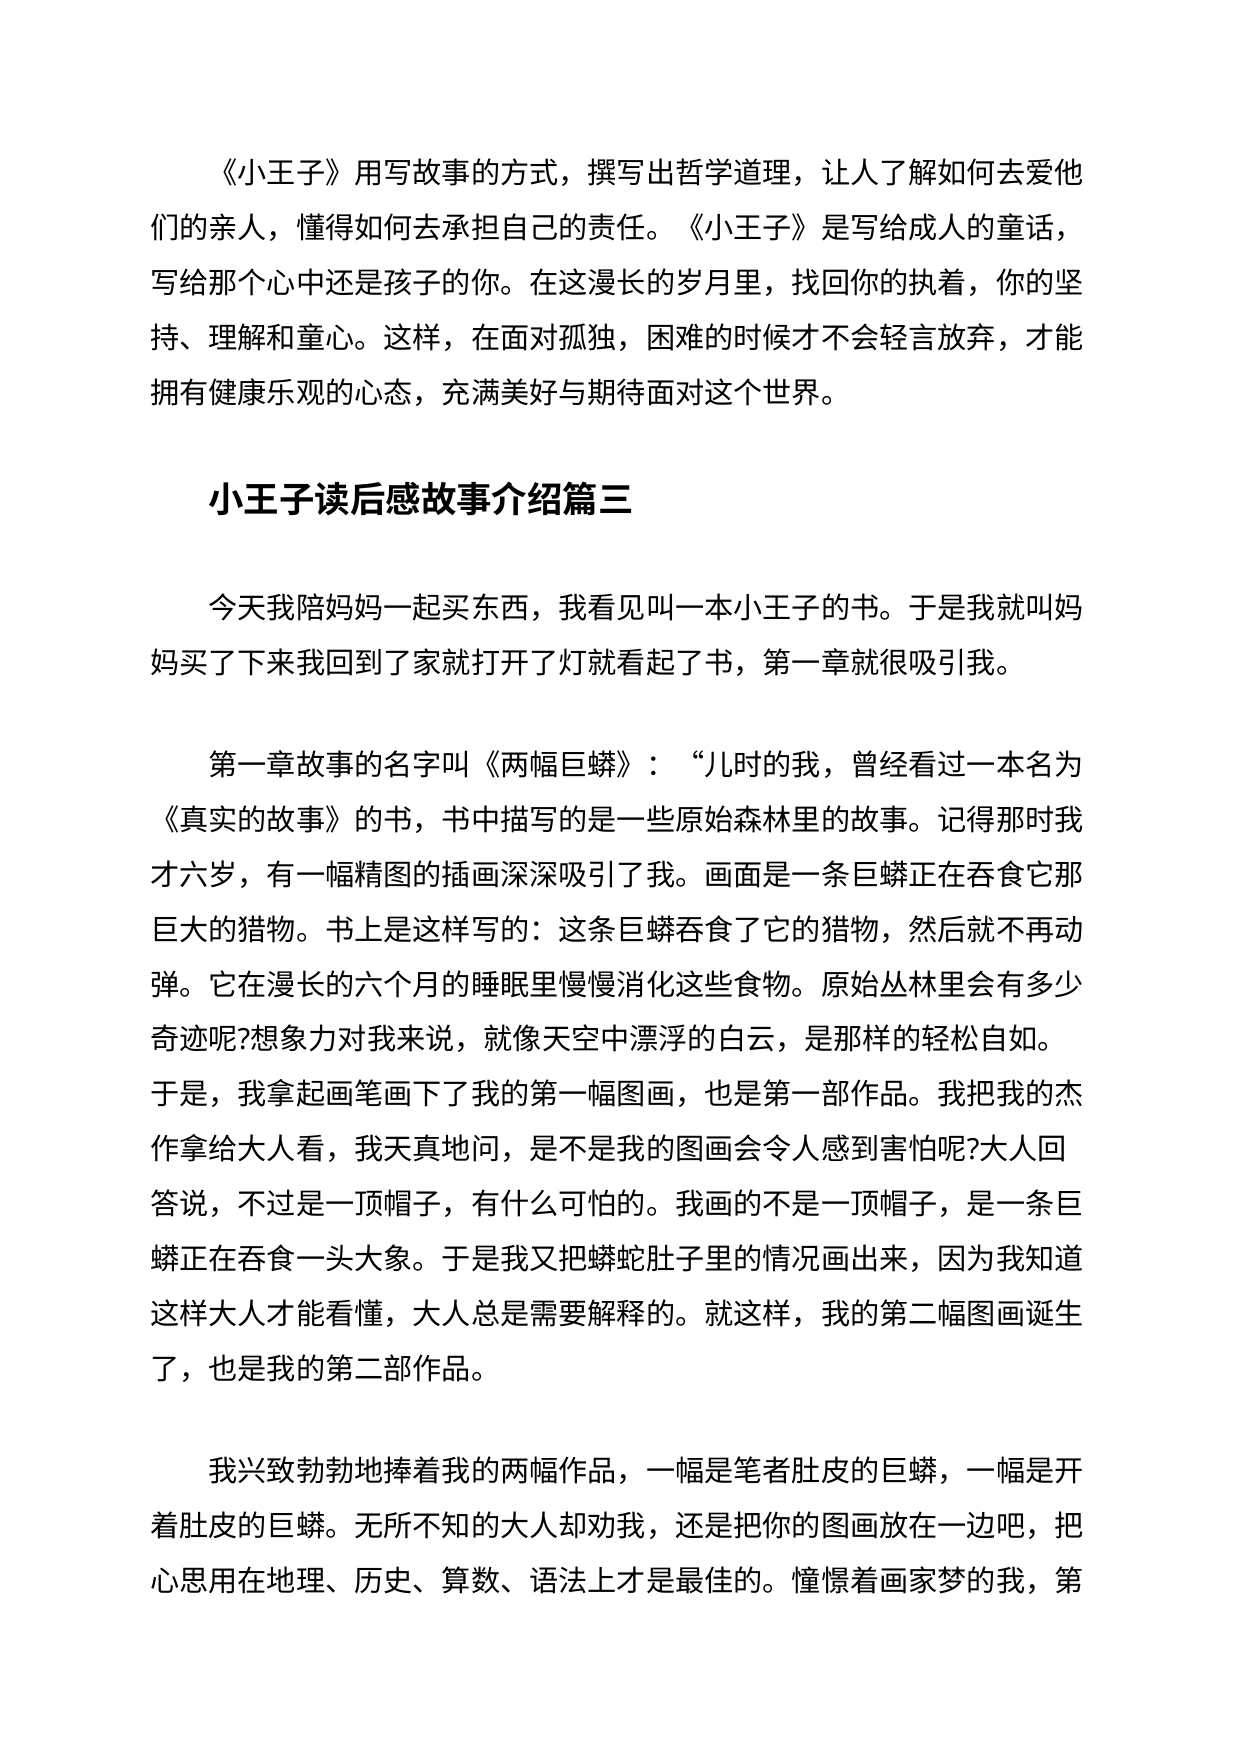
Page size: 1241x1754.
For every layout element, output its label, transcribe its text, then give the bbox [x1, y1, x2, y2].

text 今天我陪妈妈一起买东西，我看见叫一本小王子的书。于是我就叫妈妈买了下来我回到了家就打开了灯就看起了书，第一章就很吸引我。 [150, 585, 1090, 682]
text 小王子读后感故事介绍篇三 [150, 471, 1090, 523]
text 《小王子》用写故事的方式，撰写出哲学道理，让人了解如何去爱他们的亲人，懂得如何去承担自己的责任。《小王子》是写给成人的童话，写给那个心中还是孩子的你。在这漫长的岁月里，找回你的执着，你的坚持、理解和童心。这样，在面对孤独，困难的时候才不会轻言放弃，才能拥有健康乐观的心态，充满美好与期待面对这个世界。 [150, 150, 1090, 412]
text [150, 1447, 1090, 1599]
text 第一章故事的名字叫《两幅巨蟒》：“儿时的我，曾经看过一本名为《真实的故事》的书，书中描写的是一些原始森林里的故事。记得那时我才六岁，有一幅精图的插画深深吸引了我。画面是一条巨蟒正在吞食它那巨大的猎物。书上是这样写的：这条巨蟒吞食了它的猎物，然后就不再动弹。它在漫长的六个月的睡眠里慢慢消化这些食物。原始丛林里会有多少奇迹呢?想象力对我来说，就像天空中漂浮的白云，是那样的轻松自如。于是，我拿起画笔画下了我的第一幅图画，也是第一部作品。我把我的杰作拿给大人看，我天真地问，是不是我的图画会令人感到害怕呢?大人回答说，不过是一顶帽子，有什么可怕的。我画的不是一顶帽子，是一条巨蟒正在吞食一头大象。于是我又把蟒蛇肚子里的情况画出来，因为我知道这样大人才能看懂，大人总是需要解释的。就这样，我的第二幅图画诞生了，也是我的第二部作品。 [150, 741, 1090, 1388]
